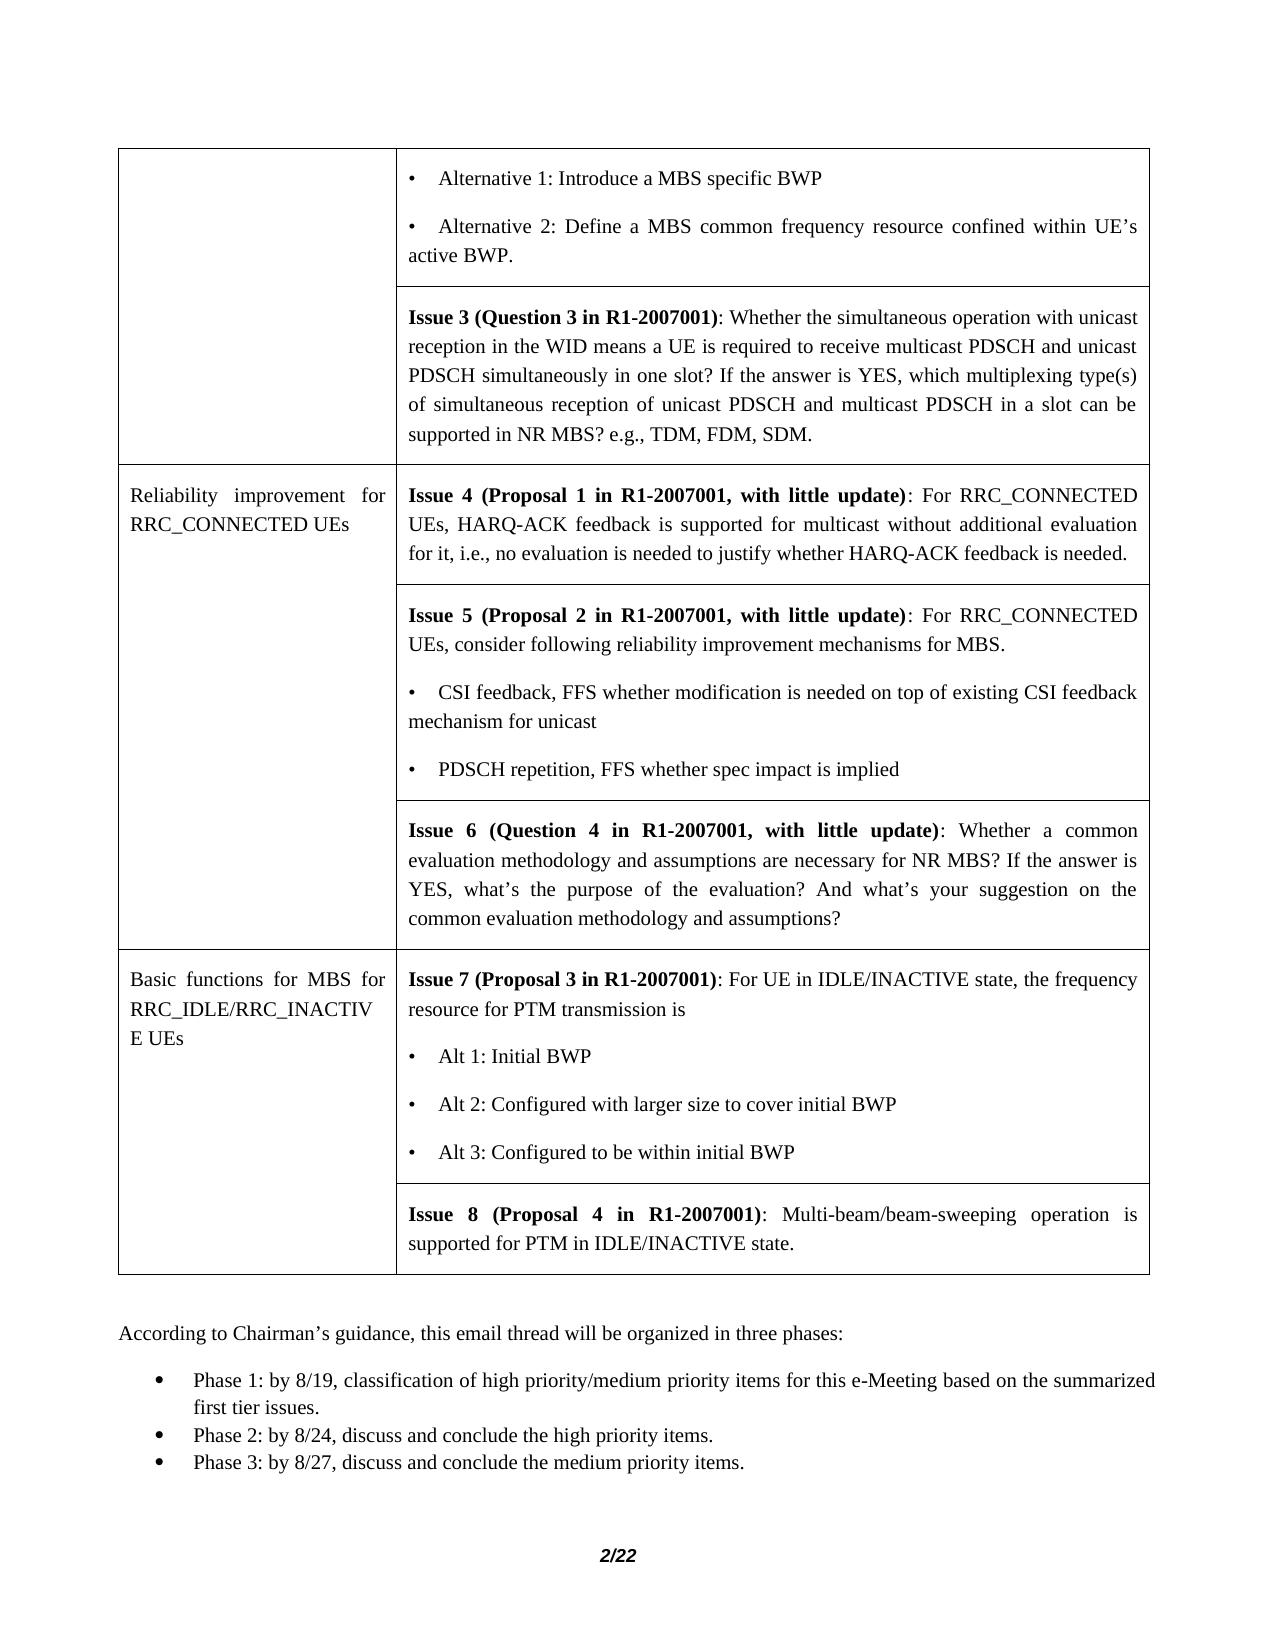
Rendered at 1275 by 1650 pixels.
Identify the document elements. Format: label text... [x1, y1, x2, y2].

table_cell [397, 149, 1149, 286]
table_cell Basic functions for MBS for RRC_IDLE/RRC_INACTIVE UEs [119, 950, 396, 1274]
table_cell Issue 4 (Proposal 1 in R1-2007001, with little update): For RRC_CONNECTED UEs, HARQ-ACK feedback is supported for multicast without additional evaluation for it, i.e., no evaluation is needed to justify whether HARQ-ACK feedback is needed. [397, 465, 1149, 584]
list Phase 3: by 8/27, discuss and conclude the medium priority items. [156, 1450, 1157, 1474]
table_cell Issue 3 (Question 3 in R1-2007001): Whether the simultaneous operation with unicast reception in the WID means a UE is required to receive multicast PDSCH and unicast PDSCH simultaneously in one slot? If the answer is YES, which multiplexing type(s) of simultaneous reception of unicast PDSCH and multicast PDSCH in a slot can be supported in NR MBS? e.g., TDM, FDM, SDM. [397, 287, 1149, 464]
list Phase 1: by 8/19, classification of high priority/medium priority items for this e-Meeting based on the summarized first tier issues. [156, 1367, 1157, 1419]
table_cell Issue 6 (Question 4 in R1-2007001, with little update): Whether a common evaluation methodology and assumptions are necessary for NR MBS? If the answer is YES, what’s the purpose of the evaluation? And what’s your suggestion on the common evaluation methodology and assumptions? [397, 801, 1149, 949]
text According to Chairman’s guidance, this email thread will be organized in three phases: [118, 1321, 1157, 1345]
list Phase 2: by 8/24, discuss and conclude the high priority items. [156, 1423, 1157, 1447]
table_cell Issue 5 (Proposal 2 in R1-2007001, with little update): For RRC_CONNECTED UEs, consider following reliability improvement mechanisms for MBS. • CSI feedback, FFS whether modification is needed on top of existing CSI feedback mechanism for unicast • PDSCH repetition, FFS whether spec impact is implied [397, 585, 1149, 800]
table_cell Issue 7 (Proposal 3 in R1-2007001): For UE in IDLE/INACTIVE state, the frequency resource for PTM transmission is • Alt 1: Initial BWP • Alt 2: Configured with larger size to cover initial BWP • Alt 3: Configured to be within initial BWP [397, 950, 1149, 1183]
table_cell Issue 8 (Proposal 4 in R1-2007001): Multi-beam/beam-sweeping operation is supported for PTM in IDLE/INACTIVE state. [397, 1184, 1149, 1274]
table_cell Reliability improvement for RRC_CONNECTED UEs [119, 465, 396, 949]
